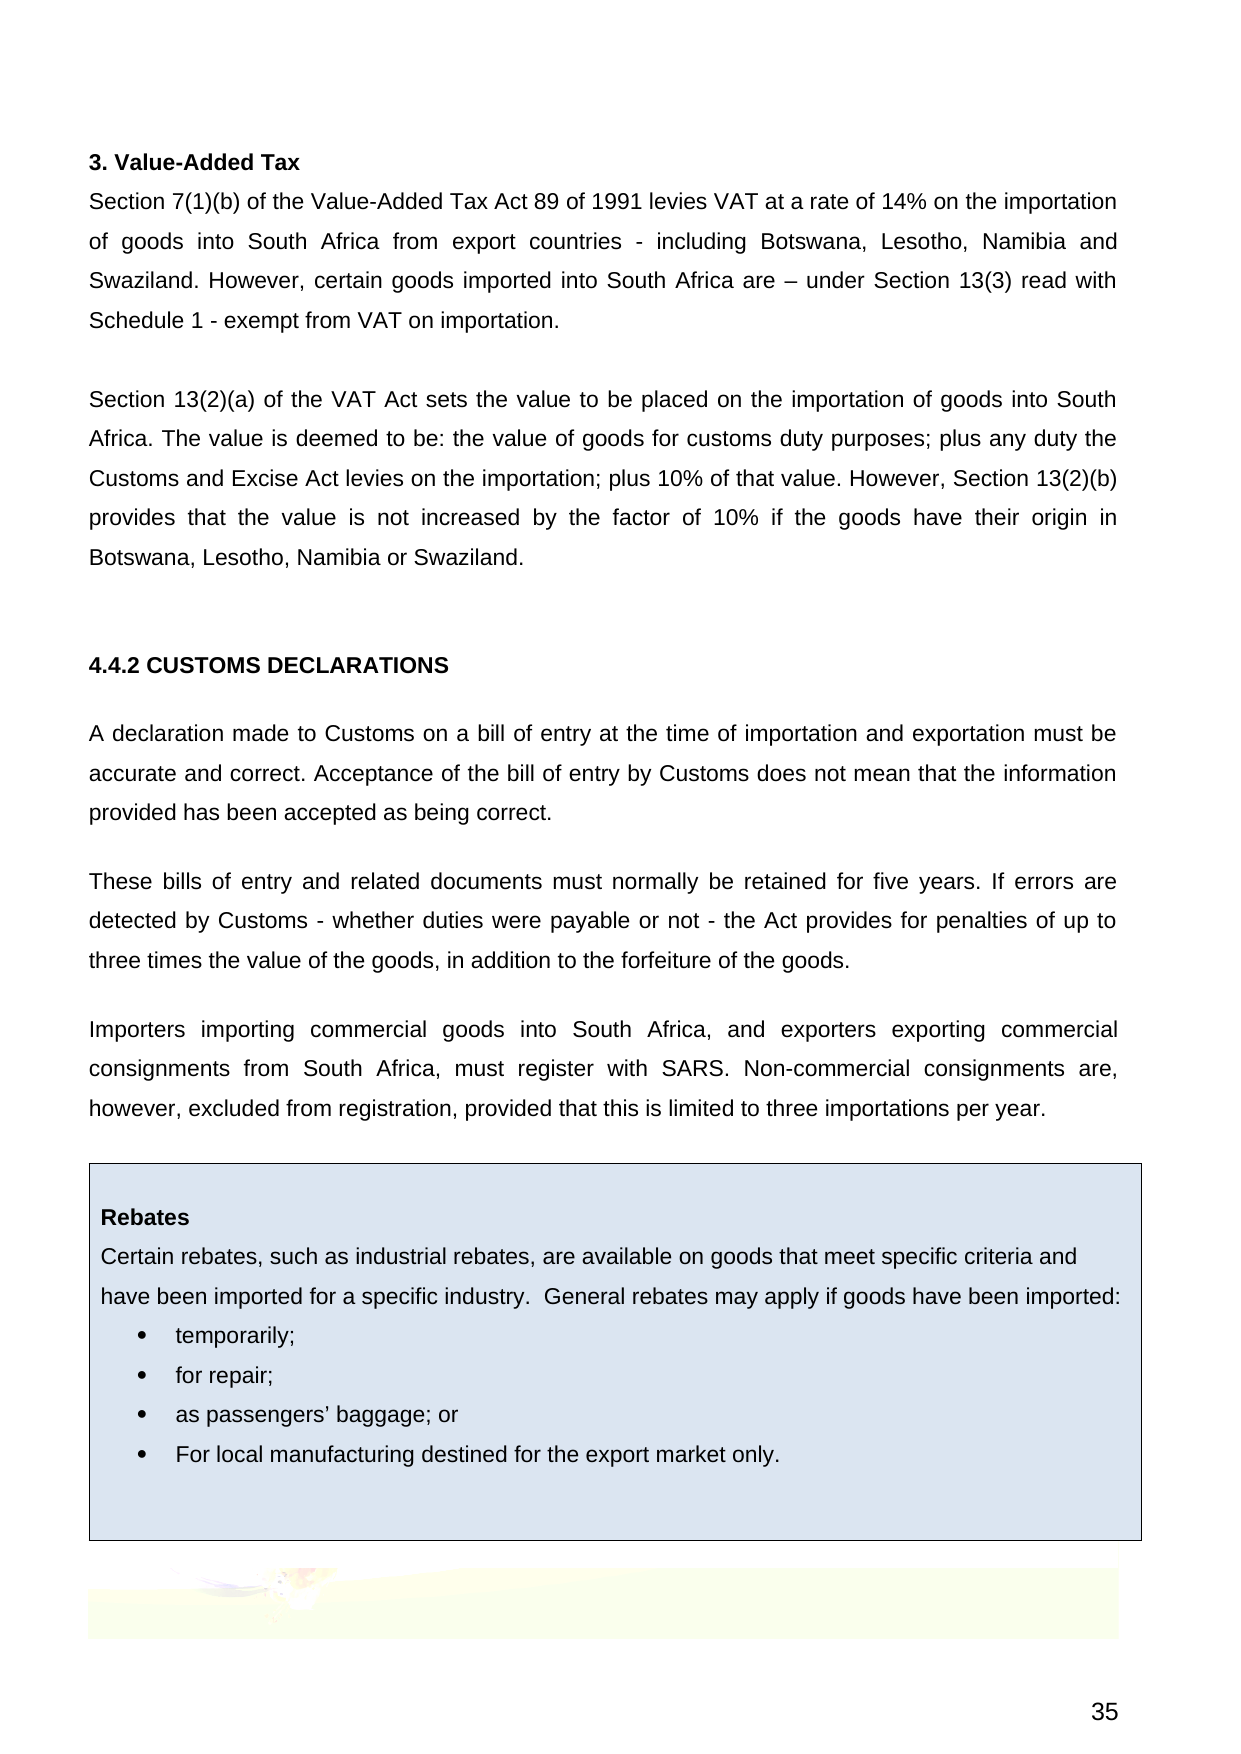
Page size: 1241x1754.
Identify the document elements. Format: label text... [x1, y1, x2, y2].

text Importers importing commercial goods into South Africa, and exporters exporting commercial consignments from South Africa, must register with SARS. Non-commercial consignments are, however, excluded from registration, provided that this is limited to three importations per year. [89, 1016, 1118, 1121]
text Section 13(2)(a) of the VAT Act sets the value to be placed on the importation of goods into South Africa. The value is deemed to be: the value of goods for customs duty purposes; plus any duty the Customs and Excise Act levies on the importation; plus 10% of that value. However, Section 13(2)(b) provides that the value is not increased by the factor of 10% if the goods have their origin in Botswana, Lesotho, Namibia or Swaziland. [89, 386, 1118, 570]
text A declaration made to Customs on a bill of entry at the time of importation and exportation must be accurate and correct. Acceptance of the bill of entry by Customs does not mean that the information provided has been accepted as being correct. [89, 720, 1118, 826]
table_header Rebates Certain rebates, such as industrial rebates, are available on goods that meet specific criteria and have been imported for a specific industry. General rebates may apply if goods have been imported: temporarily; for repair; as passengers’ baggage; or For local manufacturing destined for the export market only. [90, 1164, 1141, 1540]
text 4.4.2 CUSTOMS DECLARATIONS [89, 652, 1118, 678]
text Section 7(1)(b) of the Value-Added Tax Act 89 of 1991 levies VAT at a rate of 14% on the importation of goods into South Africa from export countries - including Botswana, Lesotho, Namibia and Swaziland. However, certain goods imported into South Africa are – under Section 13(3) read with Schedule 1 - exempt from VAT on importation. [89, 188, 1118, 333]
text These bills of entry and related documents must normally be retained for five years. If errors are detected by Customs - whether duties were payable or not - the Act provides for penalties of up to three times the value of the goods, in addition to the forfeiture of the goods. [89, 868, 1118, 973]
text 3. Value-Added Tax [89, 149, 1118, 175]
